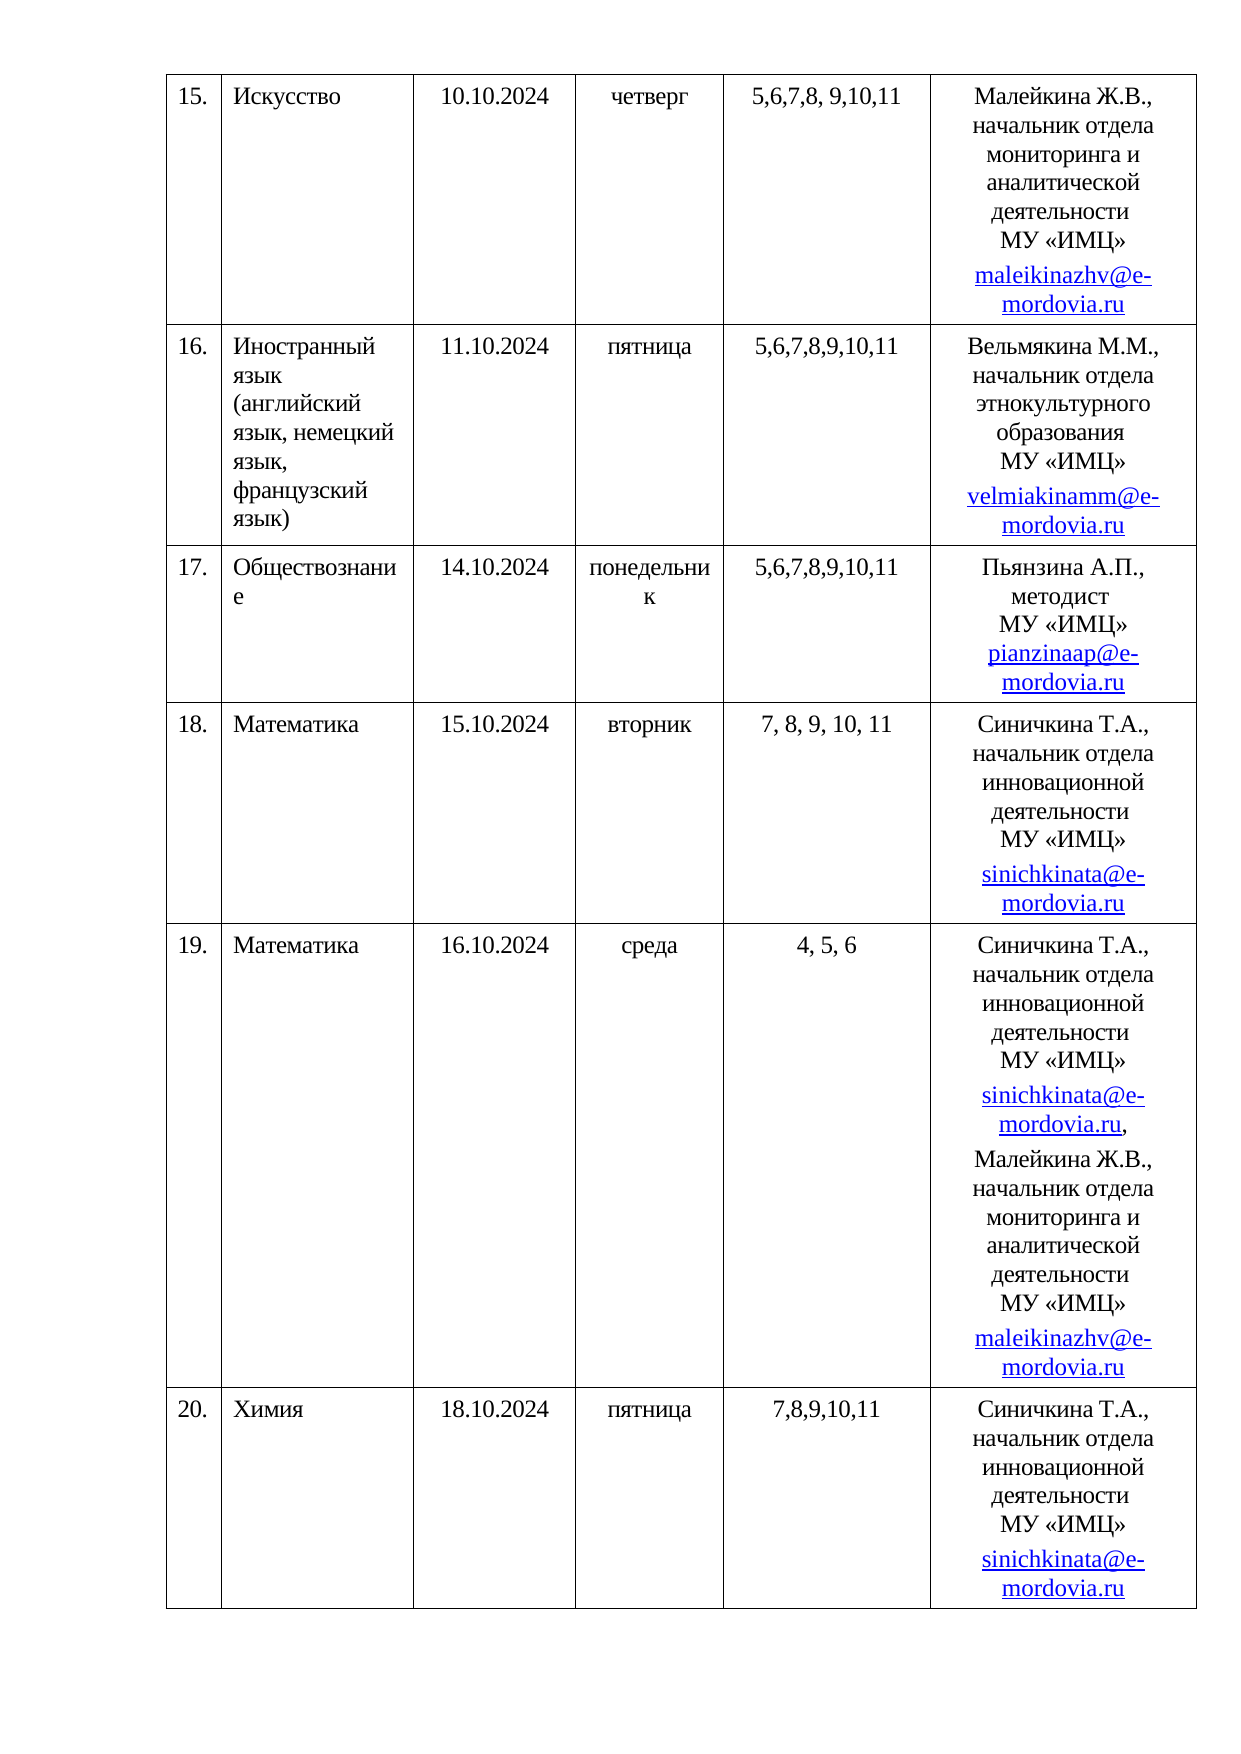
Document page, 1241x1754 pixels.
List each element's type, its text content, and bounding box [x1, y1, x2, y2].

table_cell 18.10.2024 [414, 1388, 575, 1608]
table_header [167, 75, 221, 324]
table_cell Вельмякина М.М., начальник отдела этнокультурного образования МУ «ИМЦ» velmiakinamm@e-mordovia.ru [931, 325, 1196, 545]
table_cell Синичкина Т.А., начальник отдела инновационной деятельности МУ «ИМЦ» sinichkinata@e-mordovia.ru, Малейкина Ж.В., начальник отдела мониторинга и аналитической деятельности МУ «ИМЦ» maleikinazhv@e-mordovia.ru [931, 924, 1196, 1387]
table_cell [167, 703, 221, 923]
table_cell Математика [222, 924, 413, 1387]
table_cell Иностранный язык (английский язык, немецкий язык, французский язык) [222, 325, 413, 545]
table_cell Пьянзина А.П., методист МУ «ИМЦ» pianzinaap@e-mordovia.ru [931, 546, 1196, 702]
table_cell пятница [576, 1388, 723, 1608]
table_cell 5,6,7,8,9,10,11 [724, 546, 930, 702]
table_cell [167, 325, 221, 545]
table_cell 14.10.2024 [414, 546, 575, 702]
table_cell 7, 8, 9, 10, 11 [724, 703, 930, 923]
table_cell Обществознание [222, 546, 413, 702]
table_header 5,6,7,8, 9,10,11 [724, 75, 930, 324]
table_cell [167, 924, 221, 1387]
table_header Искусство [222, 75, 413, 324]
table_cell Синичкина Т.А., начальник отдела инновационной деятельности МУ «ИМЦ» sinichkinata@e-mordovia.ru [931, 703, 1196, 923]
table_cell 5,6,7,8,9,10,11 [724, 325, 930, 545]
table_cell [167, 546, 221, 702]
table_header четверг [576, 75, 723, 324]
table_header 10.10.2024 [414, 75, 575, 324]
table_cell 11.10.2024 [414, 325, 575, 545]
table_header Малейкина Ж.В., начальник отдела мониторинга и аналитической деятельности МУ «ИМЦ» maleikinazhv@e-mordovia.ru [931, 75, 1196, 324]
table_cell Математика [222, 703, 413, 923]
table_cell 7,8,9,10,11 [724, 1388, 930, 1608]
table_cell вторник [576, 703, 723, 923]
table_cell 16.10.2024 [414, 924, 575, 1387]
table_cell 15.10.2024 [414, 703, 575, 923]
table_cell [167, 1388, 221, 1608]
table_cell понедельник [576, 546, 723, 702]
table_cell Синичкина Т.А., начальник отдела инновационной деятельности МУ «ИМЦ» sinichkinata@e-mordovia.ru [931, 1388, 1196, 1608]
table_cell среда [576, 924, 723, 1387]
table_cell пятница [576, 325, 723, 545]
table_cell 4, 5, 6 [724, 924, 930, 1387]
table_cell Химия [222, 1388, 413, 1608]
